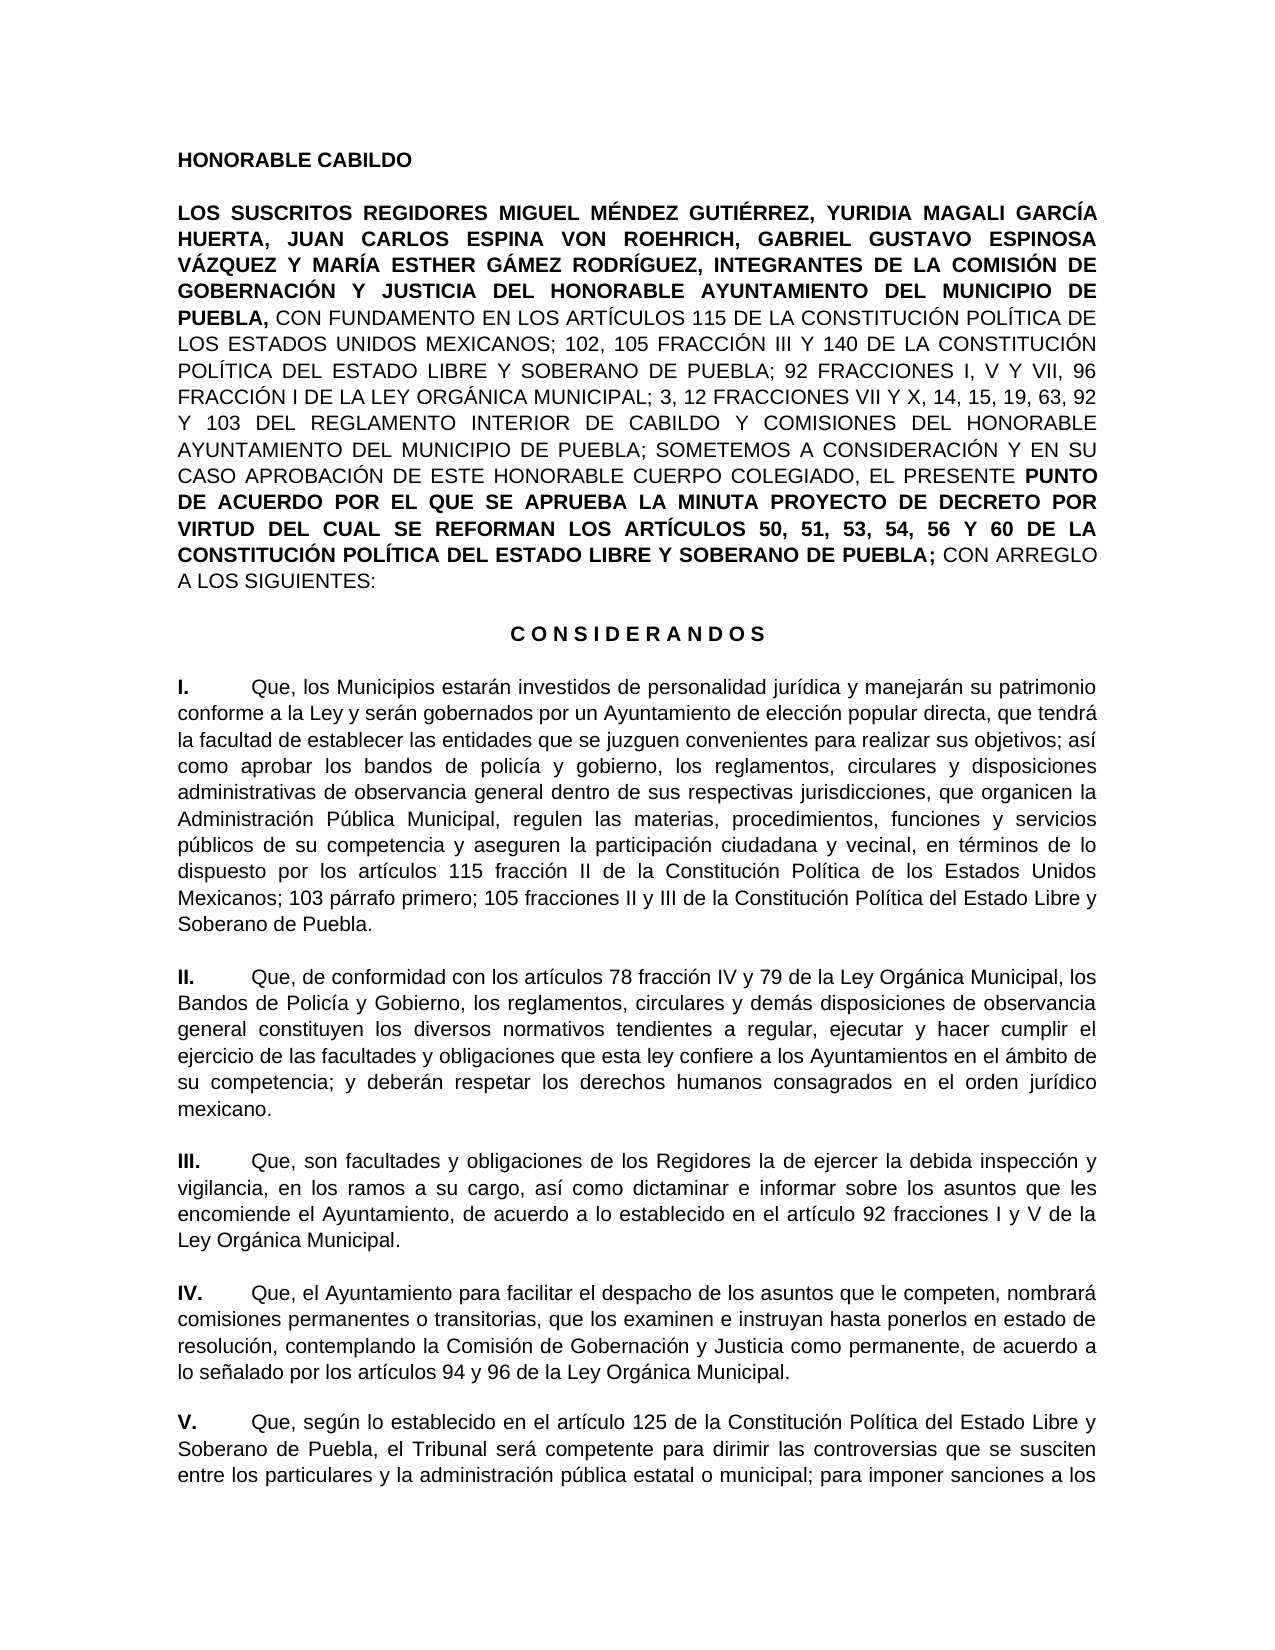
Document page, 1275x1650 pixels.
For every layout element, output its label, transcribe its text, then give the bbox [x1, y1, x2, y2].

list Que, el Ayuntamiento para facilitar el despacho de los asuntos que le competen, nombrará comisiones permanentes o transitorias, que los examinen e instruyan hasta ponerlos en estado de resolución, contemplando la Comisión de Gobernación y Justicia como permanente, de acuerdo a lo señalado por los artículos 94 y 96 de la Ley Orgánica Municipal. [177, 1281, 1098, 1384]
text LOS SUSCRITOS REGIDORES MIGUEL MÉNDEZ GUTIÉRREZ, YURIDIA MAGALI GARCÍA HUERTA, JUAN CARLOS ESPINA VON ROEHRICH, GABRIEL GUSTAVO ESPINOSA VÁZQUEZ Y MARÍA ESTHER GÁMEZ RODRÍGUEZ, INTEGRANTES DE LA COMISIÓN DE GOBERNACIÓN Y JUSTICIA DEL HONORABLE AYUNTAMIENTO DEL MUNICIPIO DE PUEBLA, CON FUNDAMENTO EN LOS ARTÍCULOS 115 DE LA CONSTITUCIÓN POLÍTICA DE LOS ESTADOS UNIDOS MEXICANOS; 102, 105 FRACCIÓN III Y 140 DE LA CONSTITUCIÓN POLÍTICA DEL ESTADO LIBRE Y SOBERANO DE PUEBLA; 92 FRACCIONES I, V Y VII, 96 FRACCIÓN I DE LA LEY ORGÁNICA MUNICIPAL; 3, 12 FRACCIONES VII Y X, 14, 15, 19, 63, 92 Y 103 DEL REGLAMENTO INTERIOR DE CABILDO Y COMISIONES DEL HONORABLE AYUNTAMIENTO DEL MUNICIPIO DE PUEBLA; SOMETEMOS A CONSIDERACIÓN Y EN SU CASO APROBACIÓN DE ESTE HONORABLE CUERPO COLEGIADO, EL PRESENTE PUNTO DE ACUERDO POR EL QUE SE APRUEBA LA MINUTA PROYECTO DE DECRETO POR VIRTUD DEL CUAL SE REFORMAN LOS ARTÍCULOS 50, 51, 53, 54, 56 Y 60 DE LA CONSTITUCIÓN POLÍTICA DEL ESTADO LIBRE Y SOBERANO DE PUEBLA; CON ARREGLO A LOS SIGUIENTES: [177, 200, 1098, 593]
list Que, de conformidad con los artículos 78 fracción IV y 79 de la Ley Orgánica Municipal, los Bandos de Policía y Gobierno, los reglamentos, circulares y demás disposiciones de observancia general constituyen los diversos normativos tendientes a regular, ejecutar y hacer cumplir el ejercicio de las facultades y obligaciones que esta ley confiere a los Ayuntamientos en el ámbito de su competencia; y deberán respetar los derechos humanos consagrados en el orden jurídico mexicano. [177, 964, 1098, 1120]
text C O N S I D E R A N D O S [177, 622, 1098, 646]
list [177, 1410, 1098, 1487]
text HONORABLE CABILDO [177, 148, 1098, 172]
list Que, son facultades y obligaciones de los Regidores la de ejercer la debida inspección y vigilancia, en los ramos a su cargo, así como dictaminar e informar sobre los asuntos que les encomiende el Ayuntamiento, de acuerdo a lo establecido en el artículo 92 fracciones I y V de la Ley Orgánica Municipal. [177, 1149, 1098, 1252]
